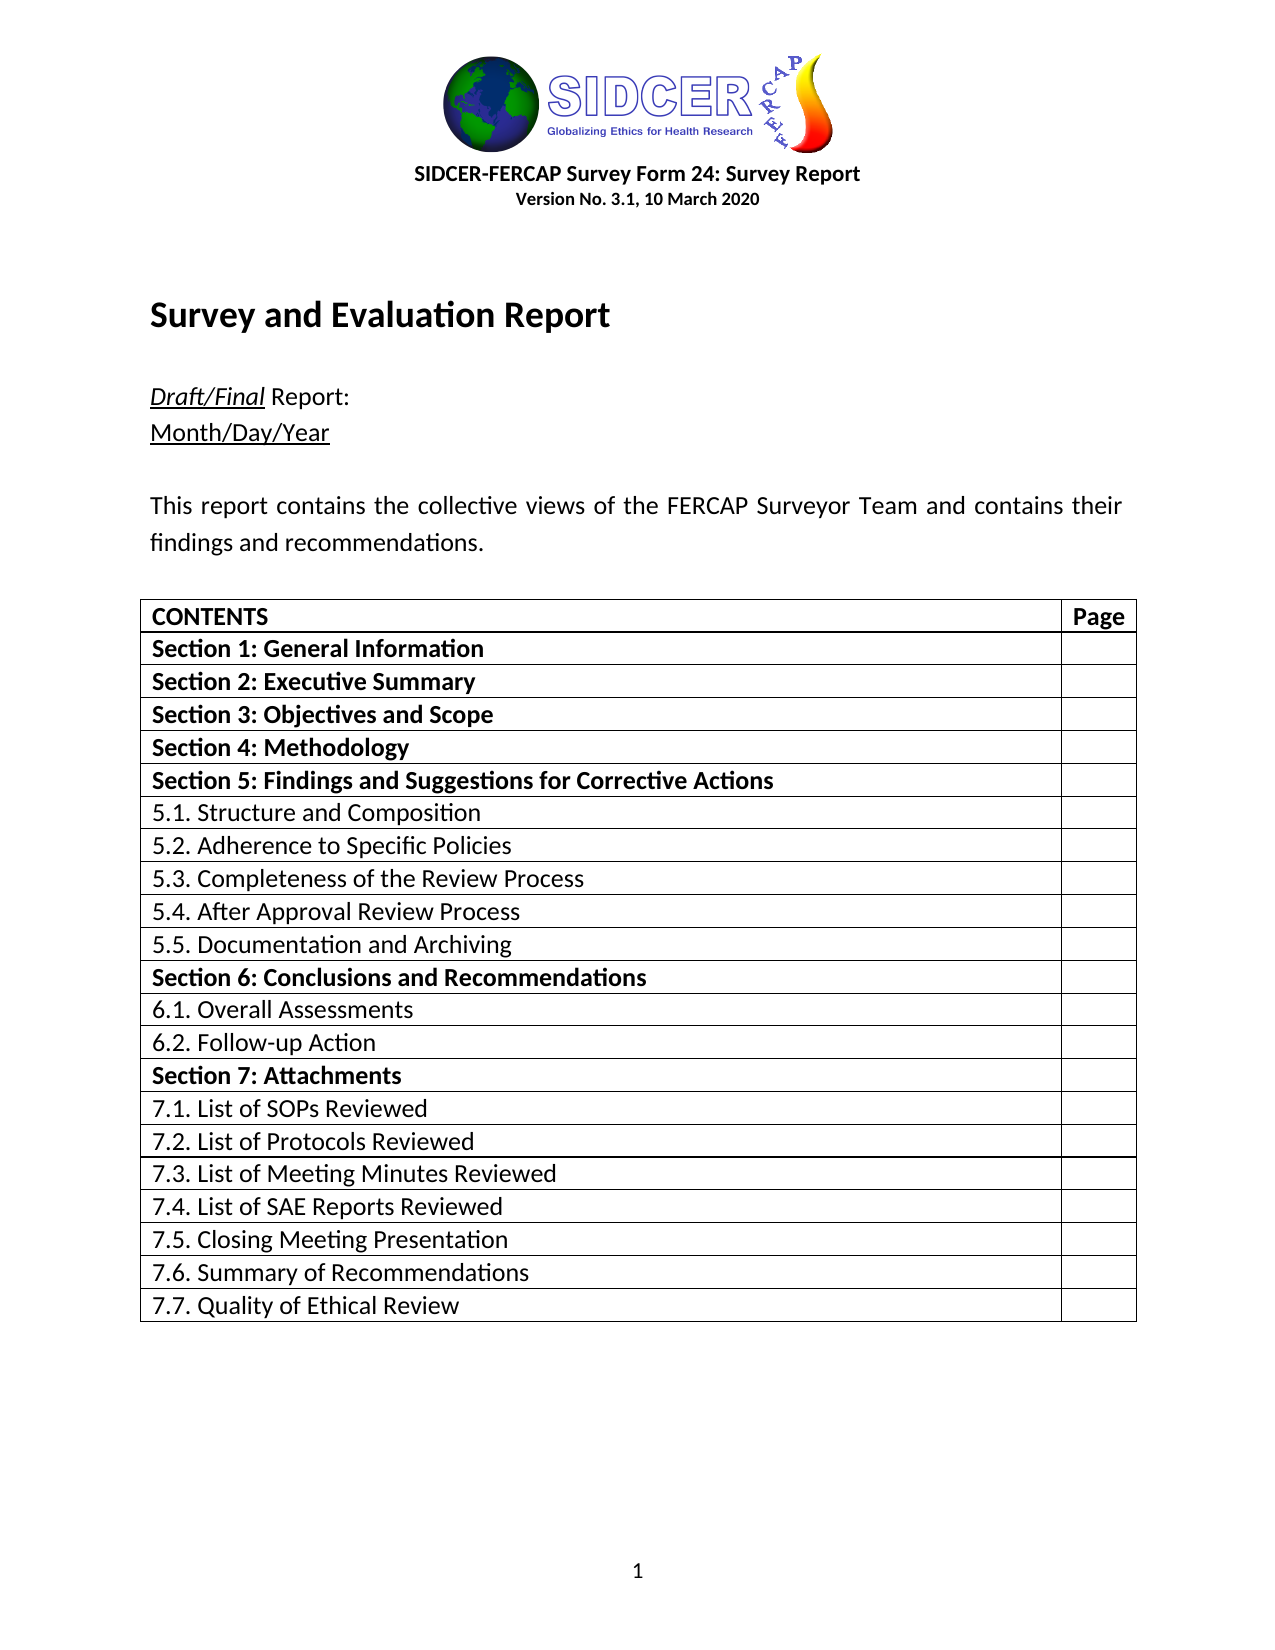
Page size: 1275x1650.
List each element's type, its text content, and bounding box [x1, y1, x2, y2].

table_cell Section 3: Objectives and Scope [141, 698, 1061, 730]
table_cell [1062, 1223, 1136, 1255]
text Survey and Evaluation Report [150, 291, 1125, 337]
table_cell [1062, 1289, 1136, 1321]
table_header Page [1062, 600, 1136, 631]
table_cell 6.2. Follow-up Action [141, 1026, 1061, 1058]
table_cell 5.4. After Approval Review Process [141, 895, 1061, 927]
table_cell 7.1. List of SOPs Reviewed [141, 1092, 1061, 1124]
table_cell [1062, 994, 1136, 1025]
table_cell 6.1. Overall Assessments [141, 994, 1061, 1025]
table_cell [1062, 797, 1136, 828]
table_cell Section 7: Attachments [141, 1059, 1061, 1091]
table_cell [1062, 1026, 1136, 1058]
text Draft/Final Report: [150, 380, 1125, 412]
table_cell [1062, 1158, 1136, 1189]
table_cell 7.3. List of Meeting Minutes Reviewed [141, 1158, 1061, 1189]
table_cell 5.2. Adherence to Specific Policies [141, 829, 1061, 861]
table_cell Section 2: Executive Summary [141, 665, 1061, 697]
table_cell 7.6. Summary of Recommendations [141, 1256, 1061, 1288]
table_cell 5.3. Completeness of the Review Process [141, 862, 1061, 894]
table_cell [1062, 862, 1136, 894]
table_cell [1062, 829, 1136, 861]
table_cell Section 5: Findings and Suggestions for Corrective Actions [141, 764, 1061, 796]
picture [438, 45, 837, 161]
table_cell [1062, 1190, 1136, 1222]
table_cell Section 4: Methodology [141, 731, 1061, 763]
table_cell Section 1: General Information [141, 633, 1061, 664]
table_cell [1062, 731, 1136, 763]
table_header CONTENTS [141, 600, 1061, 631]
text Month/Day/Year [150, 416, 1125, 448]
table_cell 5.1. Structure and Composition [141, 797, 1061, 828]
table_cell 7.5. Closing Meeting Presentation [141, 1223, 1061, 1255]
table_cell [1062, 1125, 1136, 1156]
table_cell 7.2. List of Protocols Reviewed [141, 1125, 1061, 1156]
table_cell [1062, 665, 1136, 697]
table_cell [1062, 1092, 1136, 1124]
table_cell 7.4. List of SAE Reports Reviewed [141, 1190, 1061, 1222]
text This report contains the collective views of the FERCAP Surveyor Team and contains their findings and recommendations. [150, 489, 1125, 557]
table_cell [1062, 1059, 1136, 1091]
table_cell 5.5. Documentation and Archiving [141, 928, 1061, 959]
table_cell 7.7. Quality of Ethical Review [141, 1289, 1061, 1321]
table_cell [1062, 633, 1136, 664]
table_cell [1062, 961, 1136, 992]
table_cell [1062, 895, 1136, 927]
table_cell [1062, 698, 1136, 730]
table_cell [1062, 928, 1136, 959]
table_cell [1062, 1256, 1136, 1288]
table_cell [1062, 764, 1136, 796]
table_cell Section 6: Conclusions and Recommendations [141, 961, 1061, 992]
